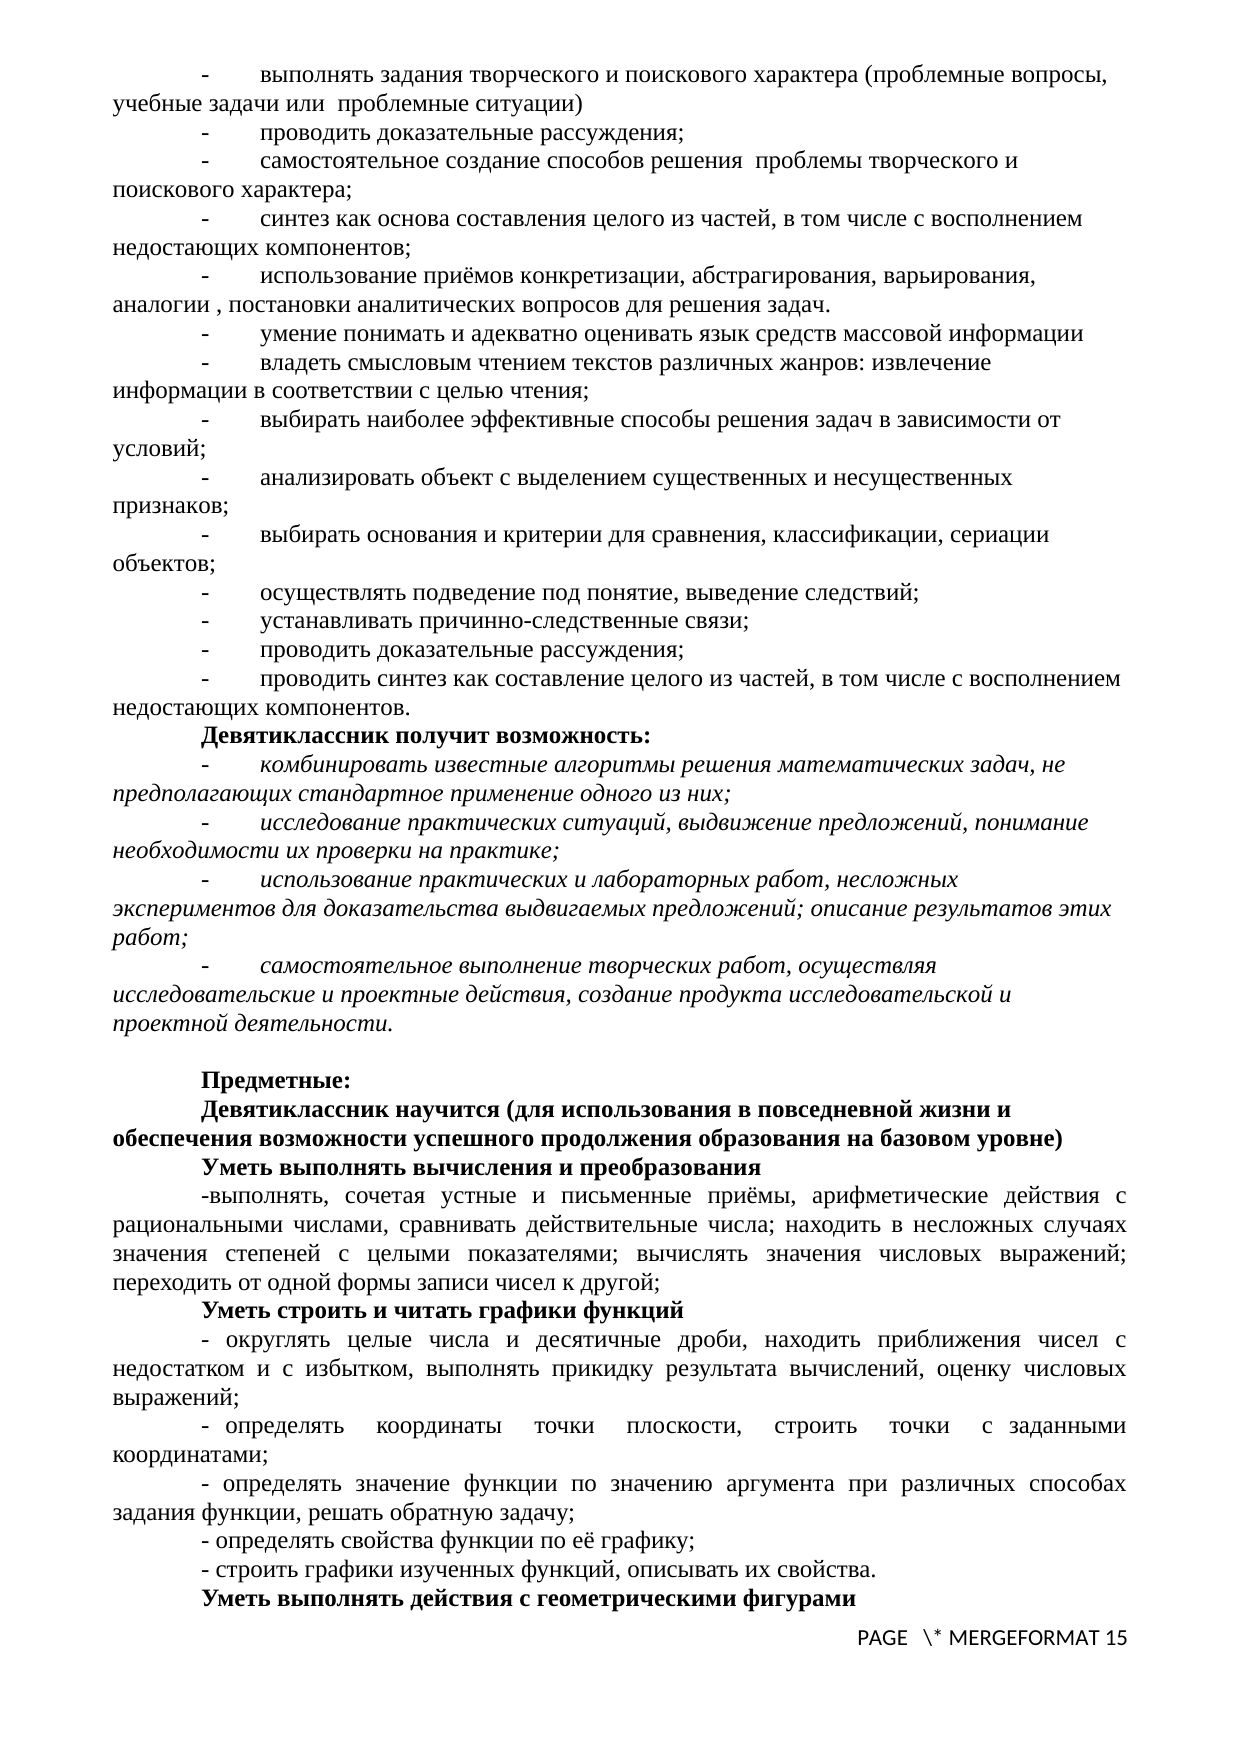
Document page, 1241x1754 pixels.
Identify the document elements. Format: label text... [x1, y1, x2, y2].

list выполнять задания творческого и поискового характера (проблемные вопросы, учебные задачи или проблемные ситуации) [112, 59, 1128, 117]
list использование практических и лабораторных работ, несложных экспериментов для доказательства выдвигаемых предложений; описание результатов этих работ; [112, 864, 1128, 950]
text - определять свойства функции по её графику; [112, 1525, 1128, 1554]
subtitle Девятиклассник научится (для использования в повседневной жизни и обеспечения возможности успешного продолжения образования на базовом уровне) [112, 1094, 1128, 1152]
list использование приёмов конкретизации, абстрагирования, варьирования, аналогии , постановки аналитических вопросов для решения задач. [112, 260, 1128, 318]
list владеть смысловым чтением текстов различных жанров: извлечение информации в соответствии с целью чтения; [112, 347, 1128, 404]
text Предметные: [112, 1065, 1128, 1094]
text - определять значение функции по значению аргумента при различных способах задания функции, решать обратную задачу; [112, 1468, 1128, 1525]
list выбирать наиболее эффективные способы решения задач в зависимости от условий; [112, 404, 1128, 462]
text -выполнять, сочетая устные и письменные приёмы, арифметические действия с рациональными числами, сравнивать действительные числа; находить в несложных случаях значения степеней с целыми показателями; вычислять значения числовых выражений; переходить от одной формы записи чисел к другой; [112, 1180, 1128, 1295]
list проводить доказательные рассуждения; [112, 634, 1128, 663]
list самостоятельное выполнение творческих работ, осуществляя исследовательские и проектные действия, создание продукта исследовательской и проектной деятельности. [112, 950, 1128, 1037]
text Уметь выполнять действия с геометрическими фигурами [112, 1583, 1128, 1612]
list исследование практических ситуаций, выдвижение предложений, понимание необходимости их проверки на практике; [112, 807, 1128, 864]
text - округлять целые числа и десятичные дроби, находить приближения чисел с недостатком и с избытком, выполнять прикидку результата вычислений, оценку числовых выражений; [112, 1324, 1128, 1410]
text Уметь строить и читать графики функций [112, 1295, 1128, 1324]
list синтез как основа составления целого из частей, в том числе с восполнением недостающих компонентов; [112, 203, 1128, 260]
list комбинировать известные алгоритмы решения математических задач, не предполагающих стандартное применение одного из них; [112, 749, 1128, 807]
text Девятиклассник получит возможность: [112, 720, 1128, 749]
list самостоятельное создание способов решения проблемы творческого и поискового характера; [112, 145, 1128, 203]
list проводить синтез как составление целого из частей, в том числе с восполнением недостающих компонентов. [112, 663, 1128, 720]
text - строить графики изученных функций, описывать их свойства. [112, 1554, 1128, 1583]
list проводить доказательные рассуждения; [112, 117, 1128, 145]
list выбирать основания и критерии для сравнения, классификации, сериации объектов; [112, 519, 1128, 577]
subtitle Уметь выполнять вычисления и преобразования [112, 1152, 1128, 1180]
list устанавливать причинно-следственные связи; [112, 605, 1128, 634]
text - определять координаты точки плоскости, строить точки с заданными координатами; [112, 1410, 1128, 1468]
list анализировать объект с выделением существенных и несущественных признаков; [112, 462, 1128, 519]
list осуществлять подведение под понятие, выведение следствий; [112, 577, 1128, 605]
list умение понимать и адекватно оценивать язык средств массовой информации [112, 318, 1128, 347]
